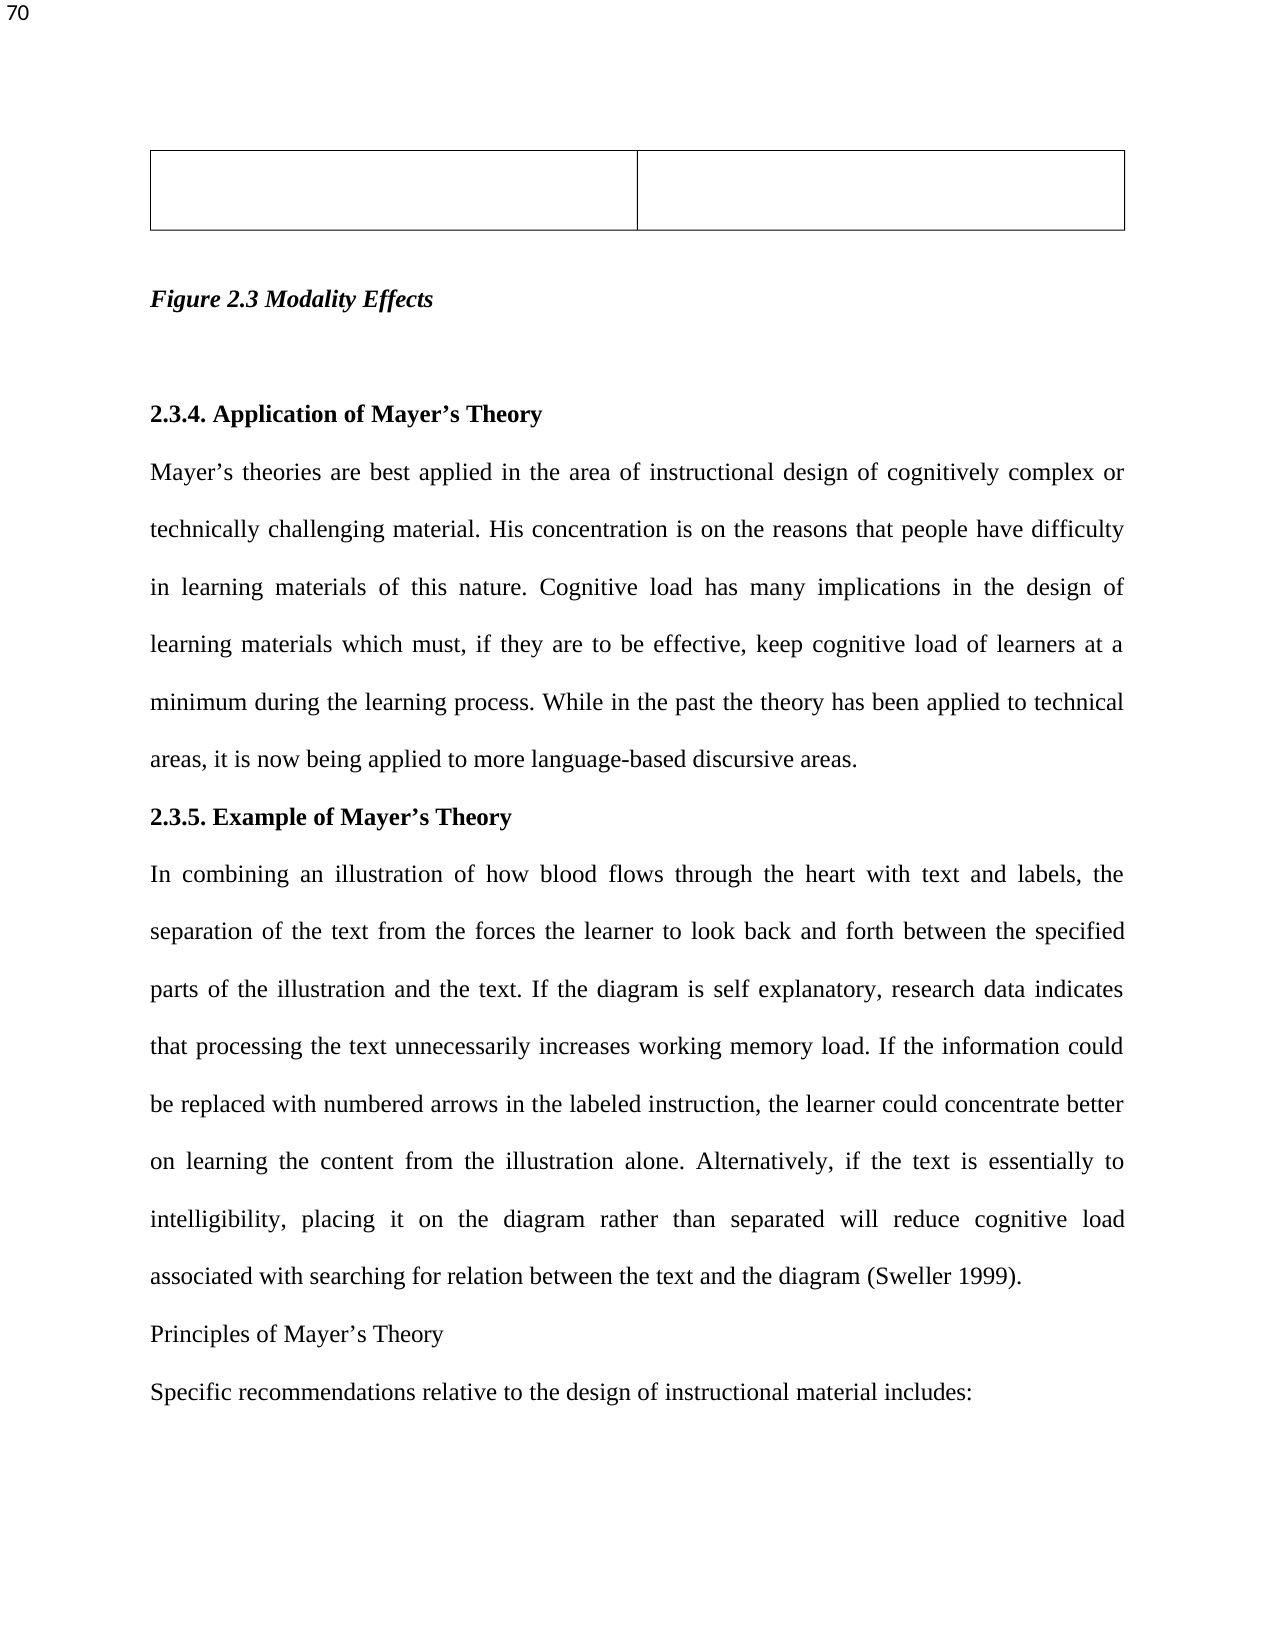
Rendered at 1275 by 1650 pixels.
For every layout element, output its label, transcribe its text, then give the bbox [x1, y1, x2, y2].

subtitle Example of Mayer’s Theory [150, 802, 1214, 831]
text Figure 2.3 Modality Effects [150, 284, 1214, 313]
text In combining an illustration of how blood flows through the heart with text and labels, the separation of the text from the forces the learner to look back and forth between the specified parts of the illustration and the text. If the diagram is self explanatory, research data indicates that processing the text unnecessarily increases working memory load. If the information could be replaced with numbered arrows in the labeled instruction, the learner could concentrate better on learning the content from the illustration alone. Alternatively, if the text is essentially to intelligibility, placing it on the diagram rather than separated will reduce cognitive load associated with searching for relation between the text and the diagram (Sweller 1999). [150, 859, 1125, 1290]
text Principles of Mayer’s Theory [150, 1319, 1214, 1348]
text Specific recommendations relative to the design of instructional material includes: [150, 1377, 1214, 1405]
text Mayer’s theories are best applied in the area of instructional design of cognitively complex or technically challenging material. His concentration is on the reasons that people have difficulty in learning materials of this nature. Cognitive load has many implications in the design of learning materials which must, if they are to be effective, keep cognitive load of learners at a minimum during the learning process. While in the past the theory has been applied to technical areas, it is now being applied to more language-based discursive areas. [150, 457, 1125, 773]
subtitle Application of Mayer’s Theory [150, 399, 1214, 428]
